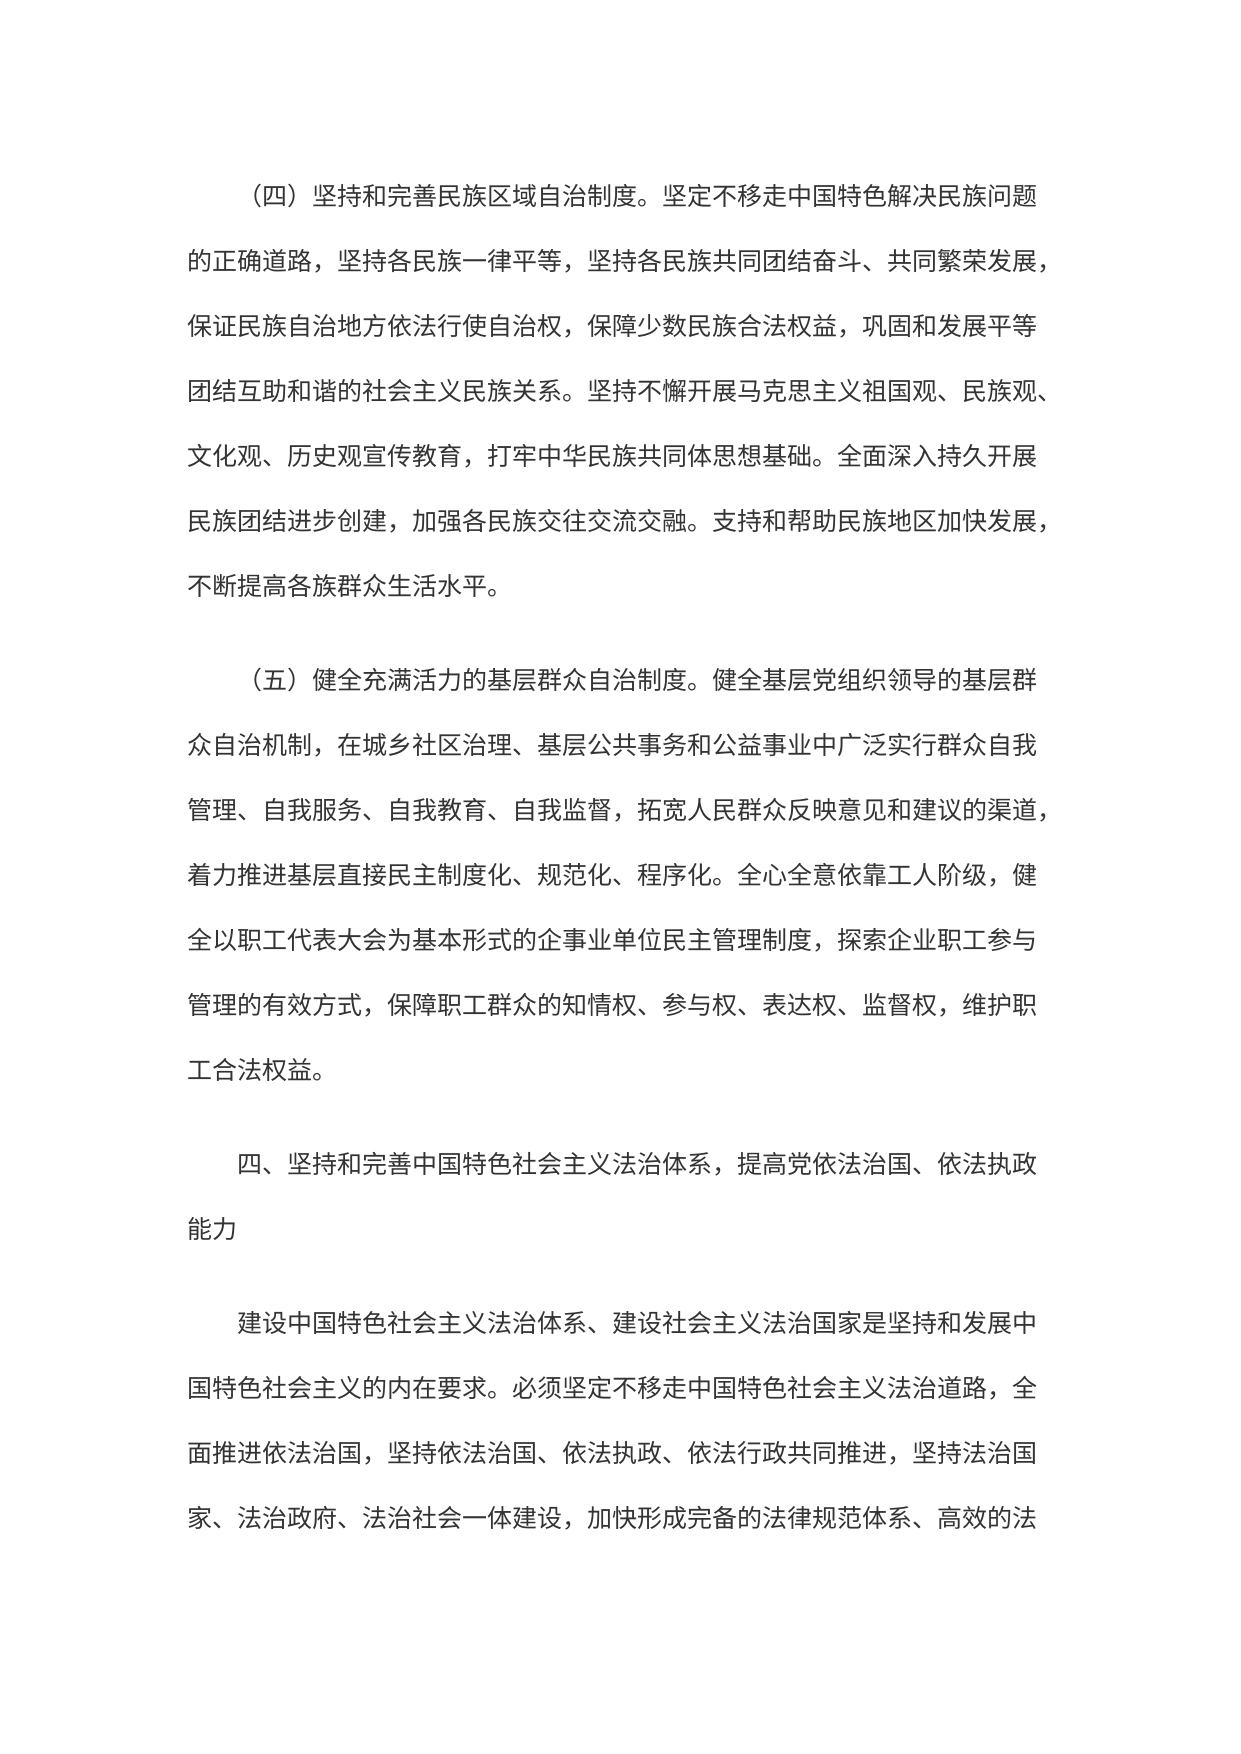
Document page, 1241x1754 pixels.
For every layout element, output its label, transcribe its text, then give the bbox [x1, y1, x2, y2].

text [187, 1289, 1053, 1549]
text （四）坚持和完善民族区域自治制度。坚定不移走中国特色解决民族问题的正确道路，坚持各民族一律平等，坚持各民族共同团结奋斗、共同繁荣发展，保证民族自治地方依法行使自治权，保障少数民族合法权益，巩固和发展平等团结互助和谐的社会主义民族关系。坚持不懈开展马克思主义祖国观、民族观、文化观、历史观宣传教育，打牢中华民族共同体思想基础。全面深入持久开展民族团结进步创建，加强各民族交往交流交融。支持和帮助民族地区加快发展，不断提高各族群众生活水平。 [187, 162, 1053, 617]
text （五）健全充满活力的基层群众自治制度。健全基层党组织领导的基层群众自治机制，在城乡社区治理、基层公共事务和公益事业中广泛实行群众自我管理、自我服务、自我教育、自我监督，拓宽人民群众反映意见和建议的渠道，着力推进基层直接民主制度化、规范化、程序化。全心全意依靠工人阶级，健全以职工代表大会为基本形式的企事业单位民主管理制度，探索企业职工参与管理的有效方式，保障职工群众的知情权、参与权、表达权、监督权，维护职工合法权益。 [187, 646, 1053, 1101]
text 四、坚持和完善中国特色社会主义法治体系，提高党依法治国、依法执政能力 [187, 1130, 1053, 1260]
